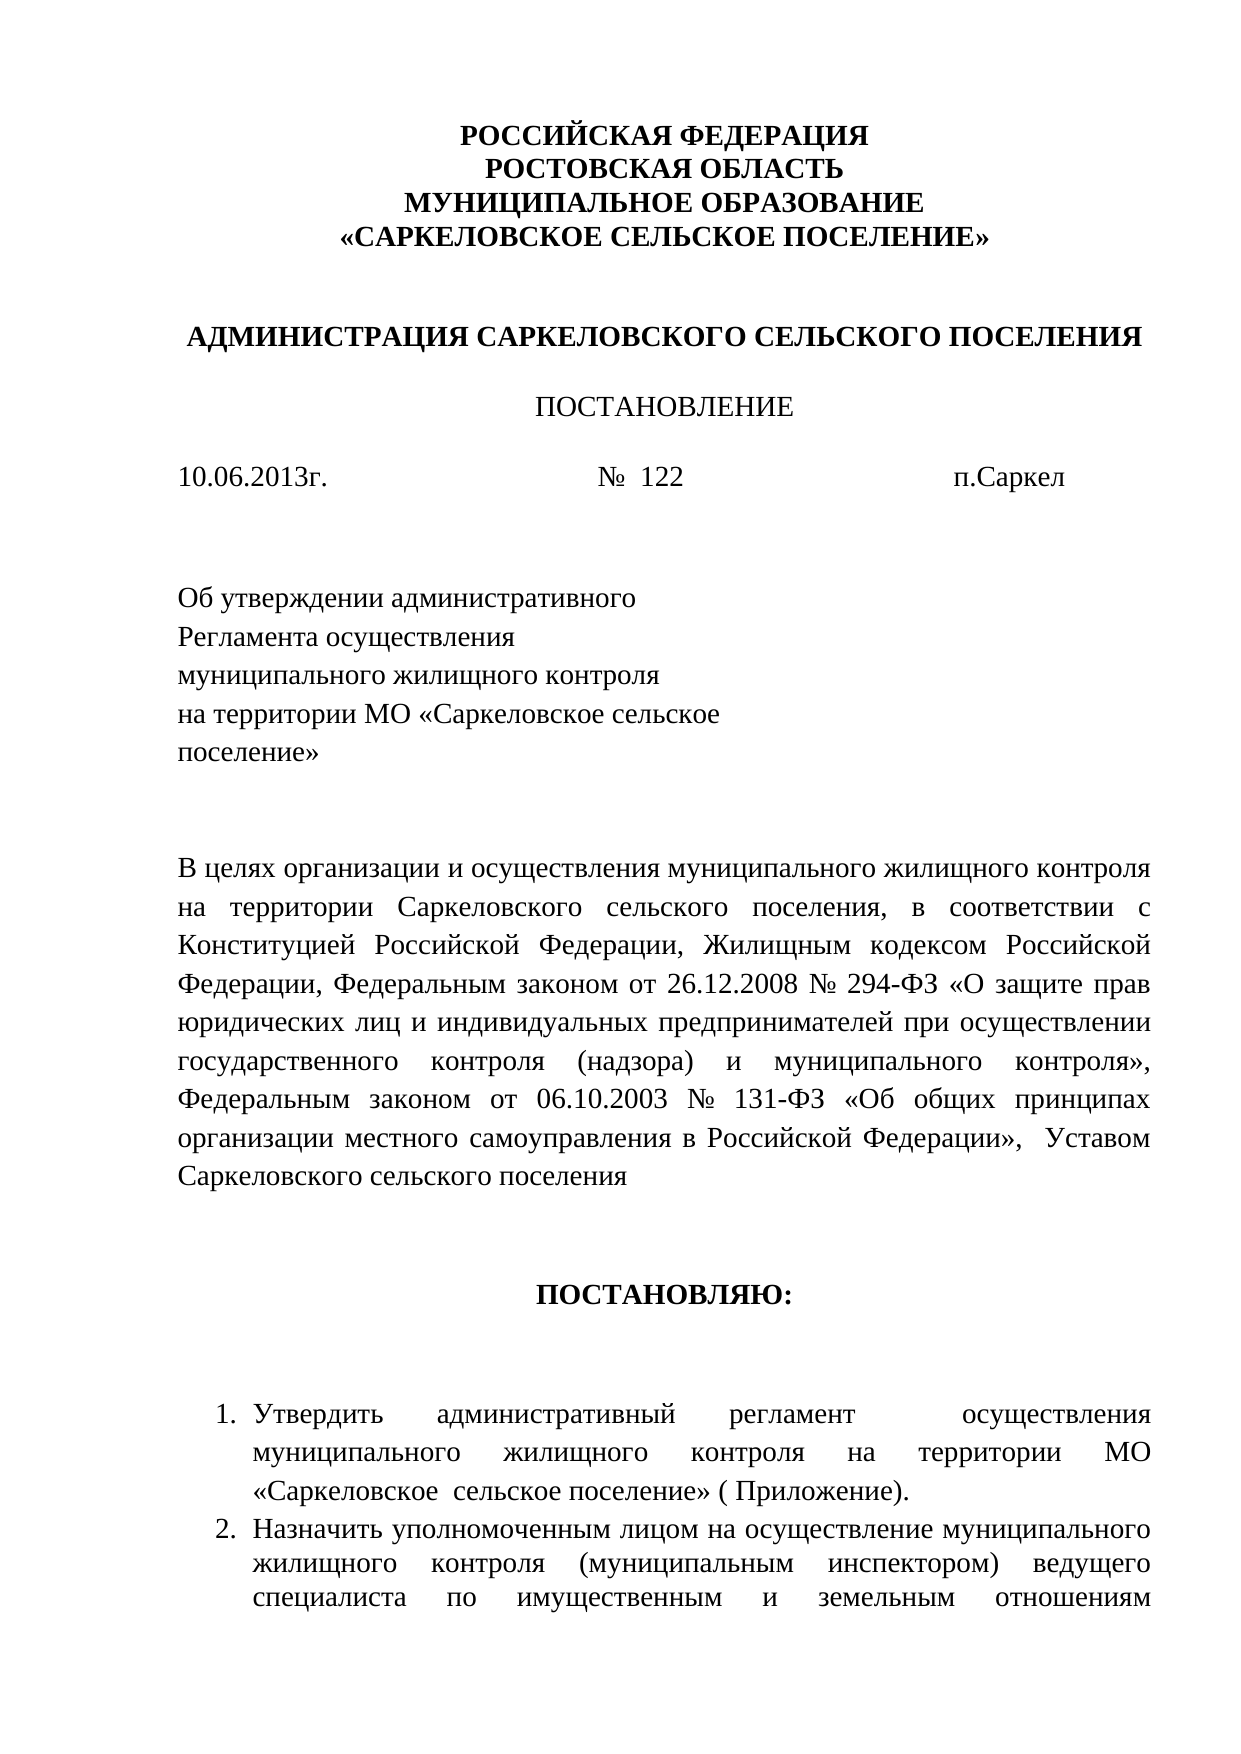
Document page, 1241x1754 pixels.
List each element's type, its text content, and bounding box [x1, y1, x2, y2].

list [215, 1512, 1152, 1612]
text ПОСТАНОВЛЯЮ: [177, 1277, 1152, 1311]
text Об утверждении административного [177, 580, 1152, 614]
text муниципального жилищного контроля [177, 657, 1152, 691]
text РОССИЙСКАЯ ФЕДЕРАЦИЯ [177, 118, 1152, 152]
text В целях организации и осуществления муниципального жилищного контроля на территории Саркеловского сельского поселения, в соответствии с Конституцией Российской Федерации, Жилищным кодексом Российской Федерации, Федеральным законом от 26.12.2008 № 294-ФЗ «О защите прав юридических лиц и индивидуальных предпринимателей при осуществлении государственного контроля (надзора) и муниципального контроля», Федеральным законом от 06.10.2003 № 131-ФЗ «Об общих принципах организации местного самоуправления в Российской Федерации», Уставом Саркеловского сельского поселения [177, 850, 1152, 1192]
text ПОСТАНОВЛЕНИЕ [177, 353, 1152, 423]
text МУНИЦИПАЛЬНОЕ ОБРАЗОВАНИЕ [177, 185, 1152, 219]
text РОСТОВСКАЯ ОБЛАСТЬ [177, 152, 1152, 185]
text на территории МО «Саркеловское сельское [177, 696, 1152, 729]
list Утвердить административный регламент осуществления муниципального жилищного контроля на территории МО «Саркеловское сельское поселение» ( Приложение). [215, 1396, 1152, 1507]
text поселение» [177, 734, 1152, 768]
text АДМИНИСТРАЦИЯ САРКЕЛОВСКОГО СЕЛЬСКОГО ПОСЕЛЕНИЯ [177, 319, 1152, 353]
text «Саркеловское сельское поселение» [177, 219, 1152, 252]
text Регламента осуществления [177, 619, 1152, 652]
text 10.06.2013г. № 122 п.Саркел [177, 458, 1152, 493]
